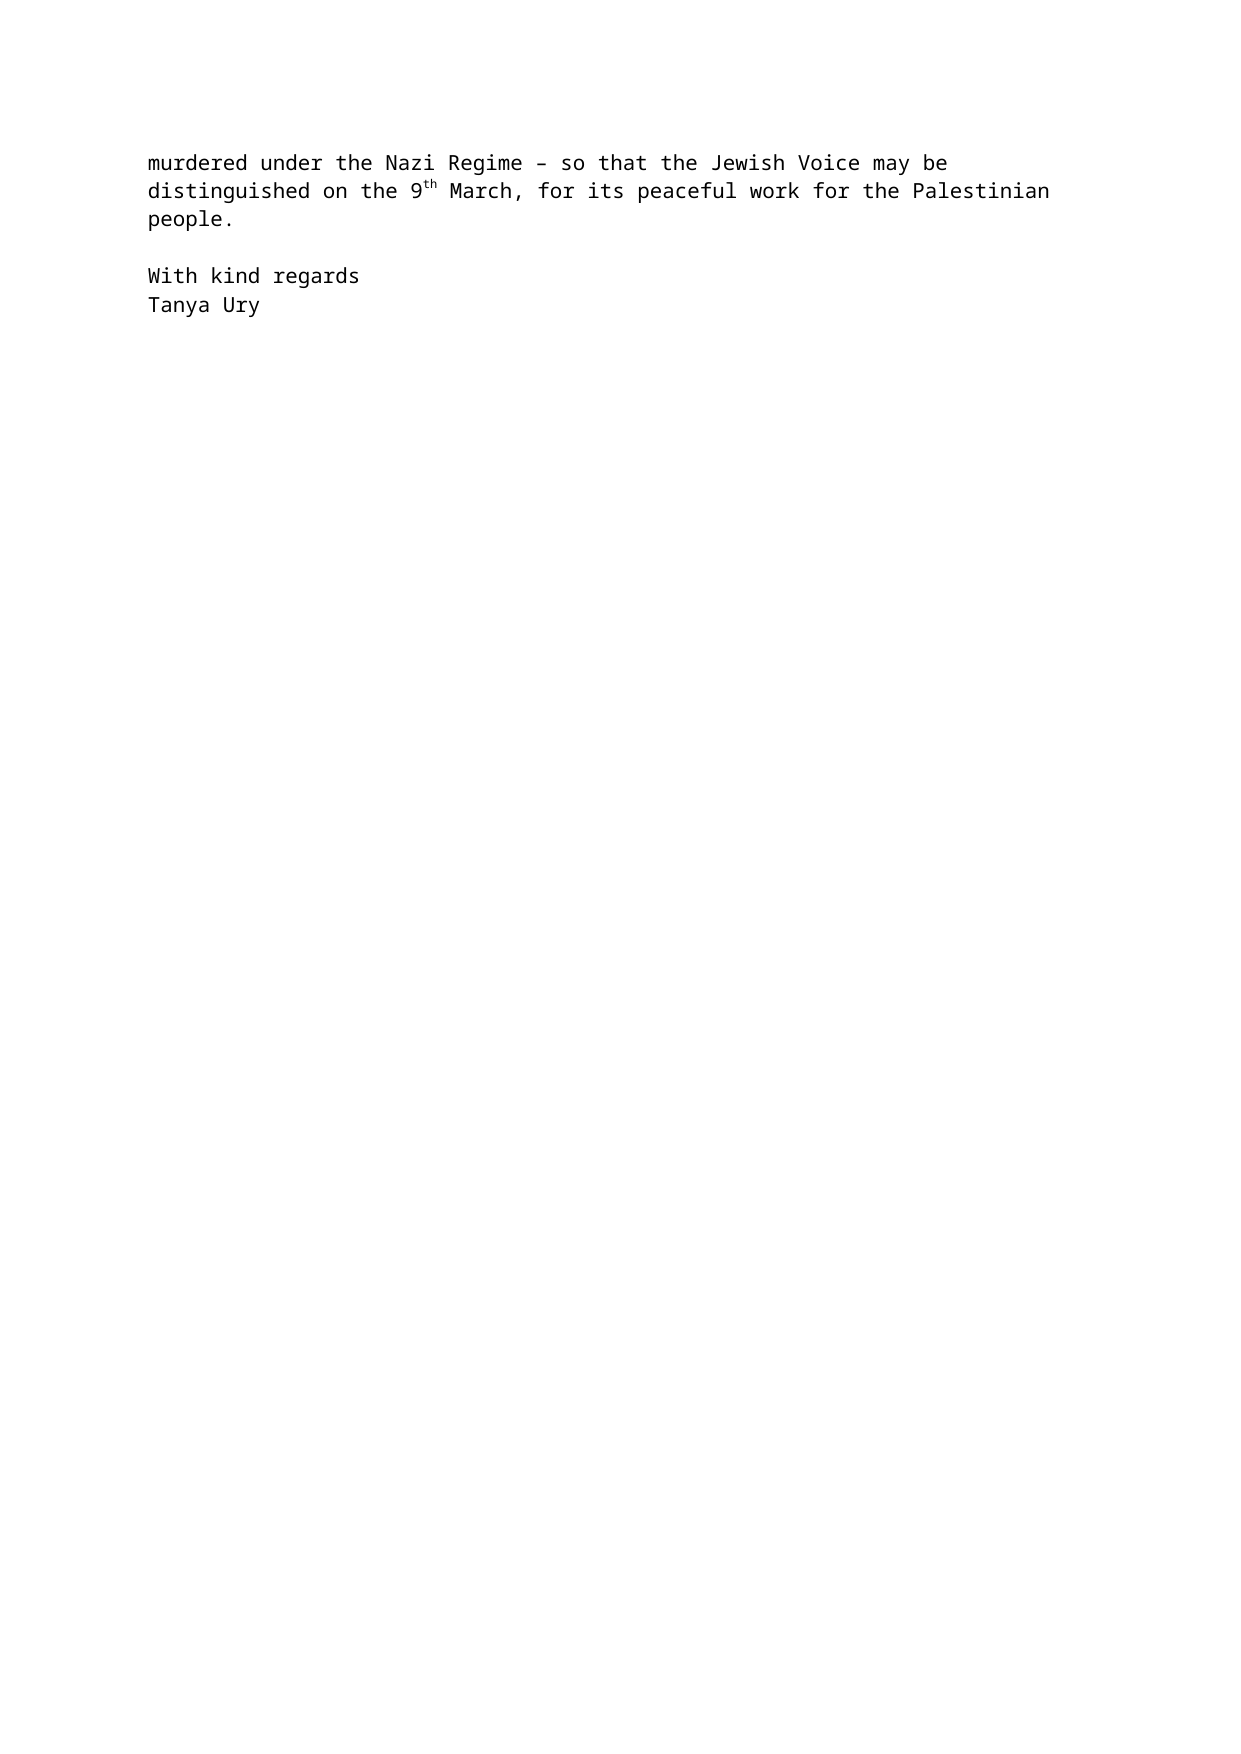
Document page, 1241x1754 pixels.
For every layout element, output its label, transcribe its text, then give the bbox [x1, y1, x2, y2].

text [148, 148, 1093, 233]
text With kind regards [148, 261, 1093, 290]
text Tanya Ury [148, 290, 1093, 318]
